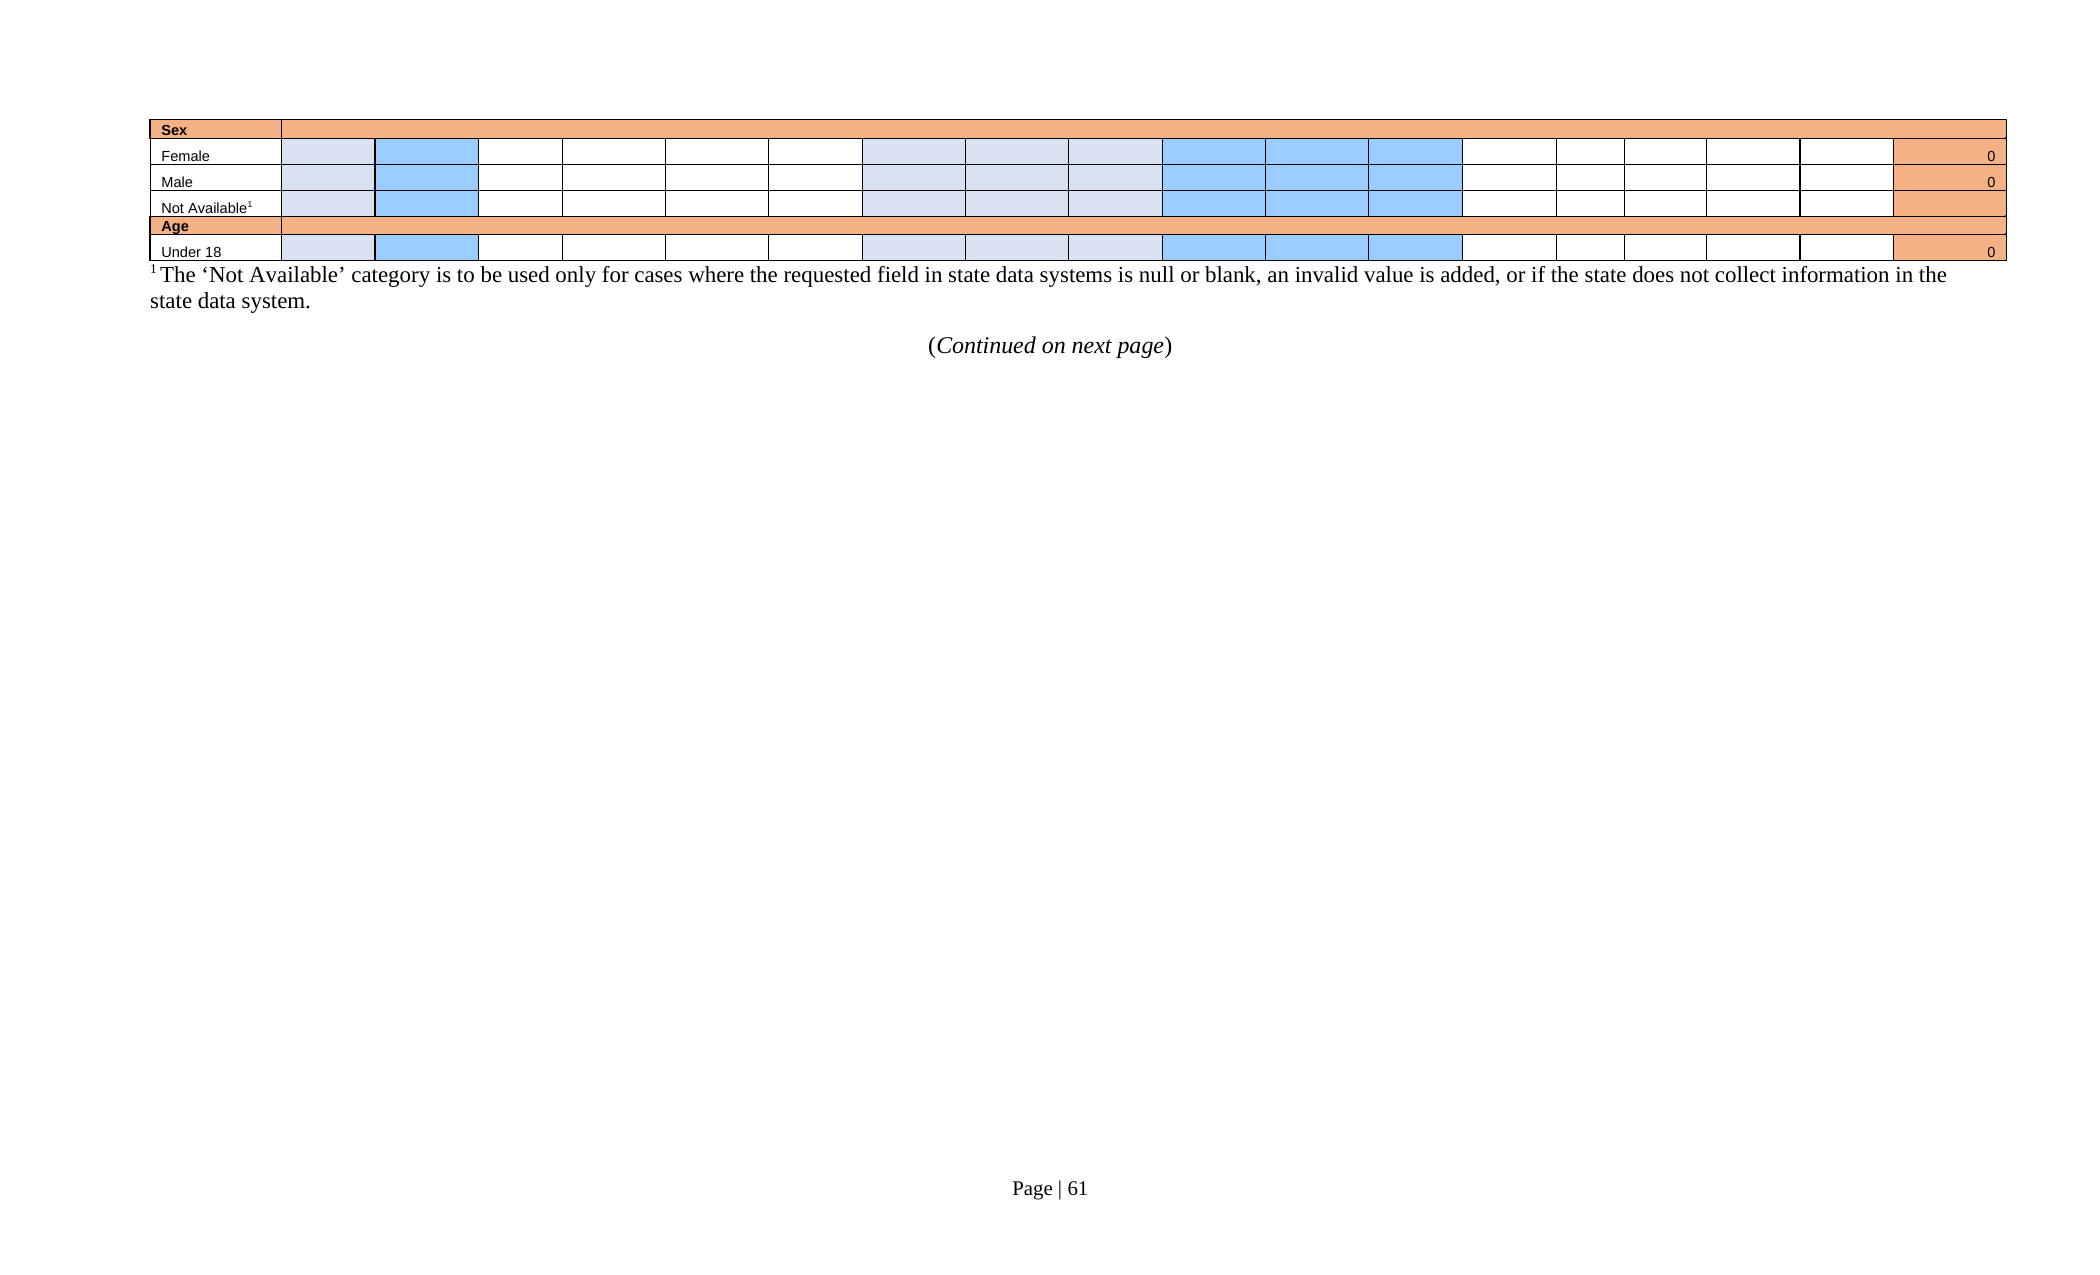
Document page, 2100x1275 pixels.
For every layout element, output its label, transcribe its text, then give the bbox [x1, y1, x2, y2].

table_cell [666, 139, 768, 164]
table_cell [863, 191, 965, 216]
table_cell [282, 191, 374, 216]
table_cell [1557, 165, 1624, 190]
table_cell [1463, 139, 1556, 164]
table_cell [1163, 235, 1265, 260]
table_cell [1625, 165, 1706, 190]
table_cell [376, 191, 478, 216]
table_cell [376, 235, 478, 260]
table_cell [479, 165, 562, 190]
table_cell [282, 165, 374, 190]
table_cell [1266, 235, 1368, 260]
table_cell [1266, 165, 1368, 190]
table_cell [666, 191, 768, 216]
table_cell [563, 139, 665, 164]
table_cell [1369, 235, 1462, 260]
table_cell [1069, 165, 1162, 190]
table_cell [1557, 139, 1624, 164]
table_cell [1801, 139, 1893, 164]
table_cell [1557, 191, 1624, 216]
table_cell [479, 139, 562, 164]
text (Continued on next page) [150, 331, 1950, 358]
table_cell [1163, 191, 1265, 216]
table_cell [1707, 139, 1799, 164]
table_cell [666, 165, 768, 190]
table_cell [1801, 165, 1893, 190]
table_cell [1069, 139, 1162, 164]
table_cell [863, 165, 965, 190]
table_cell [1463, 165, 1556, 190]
text 1 The ‘Not Available’ category is to be used only for cases where the requested field in state data systems is null or blank, an invalid value is added, or if the state does not collect information in the state data system. [150, 261, 1950, 314]
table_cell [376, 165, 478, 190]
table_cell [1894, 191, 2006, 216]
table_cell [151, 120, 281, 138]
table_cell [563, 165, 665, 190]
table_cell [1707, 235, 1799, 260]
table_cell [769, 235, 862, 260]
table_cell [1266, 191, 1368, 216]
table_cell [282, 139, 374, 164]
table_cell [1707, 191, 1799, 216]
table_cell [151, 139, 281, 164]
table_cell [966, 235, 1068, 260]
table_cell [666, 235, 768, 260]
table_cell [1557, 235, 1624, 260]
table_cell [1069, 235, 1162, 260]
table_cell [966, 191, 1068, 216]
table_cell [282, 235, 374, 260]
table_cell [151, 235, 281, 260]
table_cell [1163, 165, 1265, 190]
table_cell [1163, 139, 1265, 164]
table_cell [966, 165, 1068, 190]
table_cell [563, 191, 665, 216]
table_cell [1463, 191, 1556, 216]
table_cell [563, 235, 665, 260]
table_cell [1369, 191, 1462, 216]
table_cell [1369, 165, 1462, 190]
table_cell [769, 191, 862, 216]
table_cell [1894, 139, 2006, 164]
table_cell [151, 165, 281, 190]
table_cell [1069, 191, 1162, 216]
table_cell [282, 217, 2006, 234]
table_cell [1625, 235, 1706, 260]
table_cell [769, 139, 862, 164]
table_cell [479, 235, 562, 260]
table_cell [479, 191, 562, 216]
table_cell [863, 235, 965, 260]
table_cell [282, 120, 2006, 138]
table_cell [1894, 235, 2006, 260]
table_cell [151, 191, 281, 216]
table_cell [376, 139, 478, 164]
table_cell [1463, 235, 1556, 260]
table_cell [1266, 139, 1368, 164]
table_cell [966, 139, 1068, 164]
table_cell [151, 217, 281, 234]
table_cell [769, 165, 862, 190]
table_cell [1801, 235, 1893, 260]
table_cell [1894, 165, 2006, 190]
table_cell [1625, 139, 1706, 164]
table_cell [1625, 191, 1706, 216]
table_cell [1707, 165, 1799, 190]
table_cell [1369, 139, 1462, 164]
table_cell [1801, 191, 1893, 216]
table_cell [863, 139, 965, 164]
